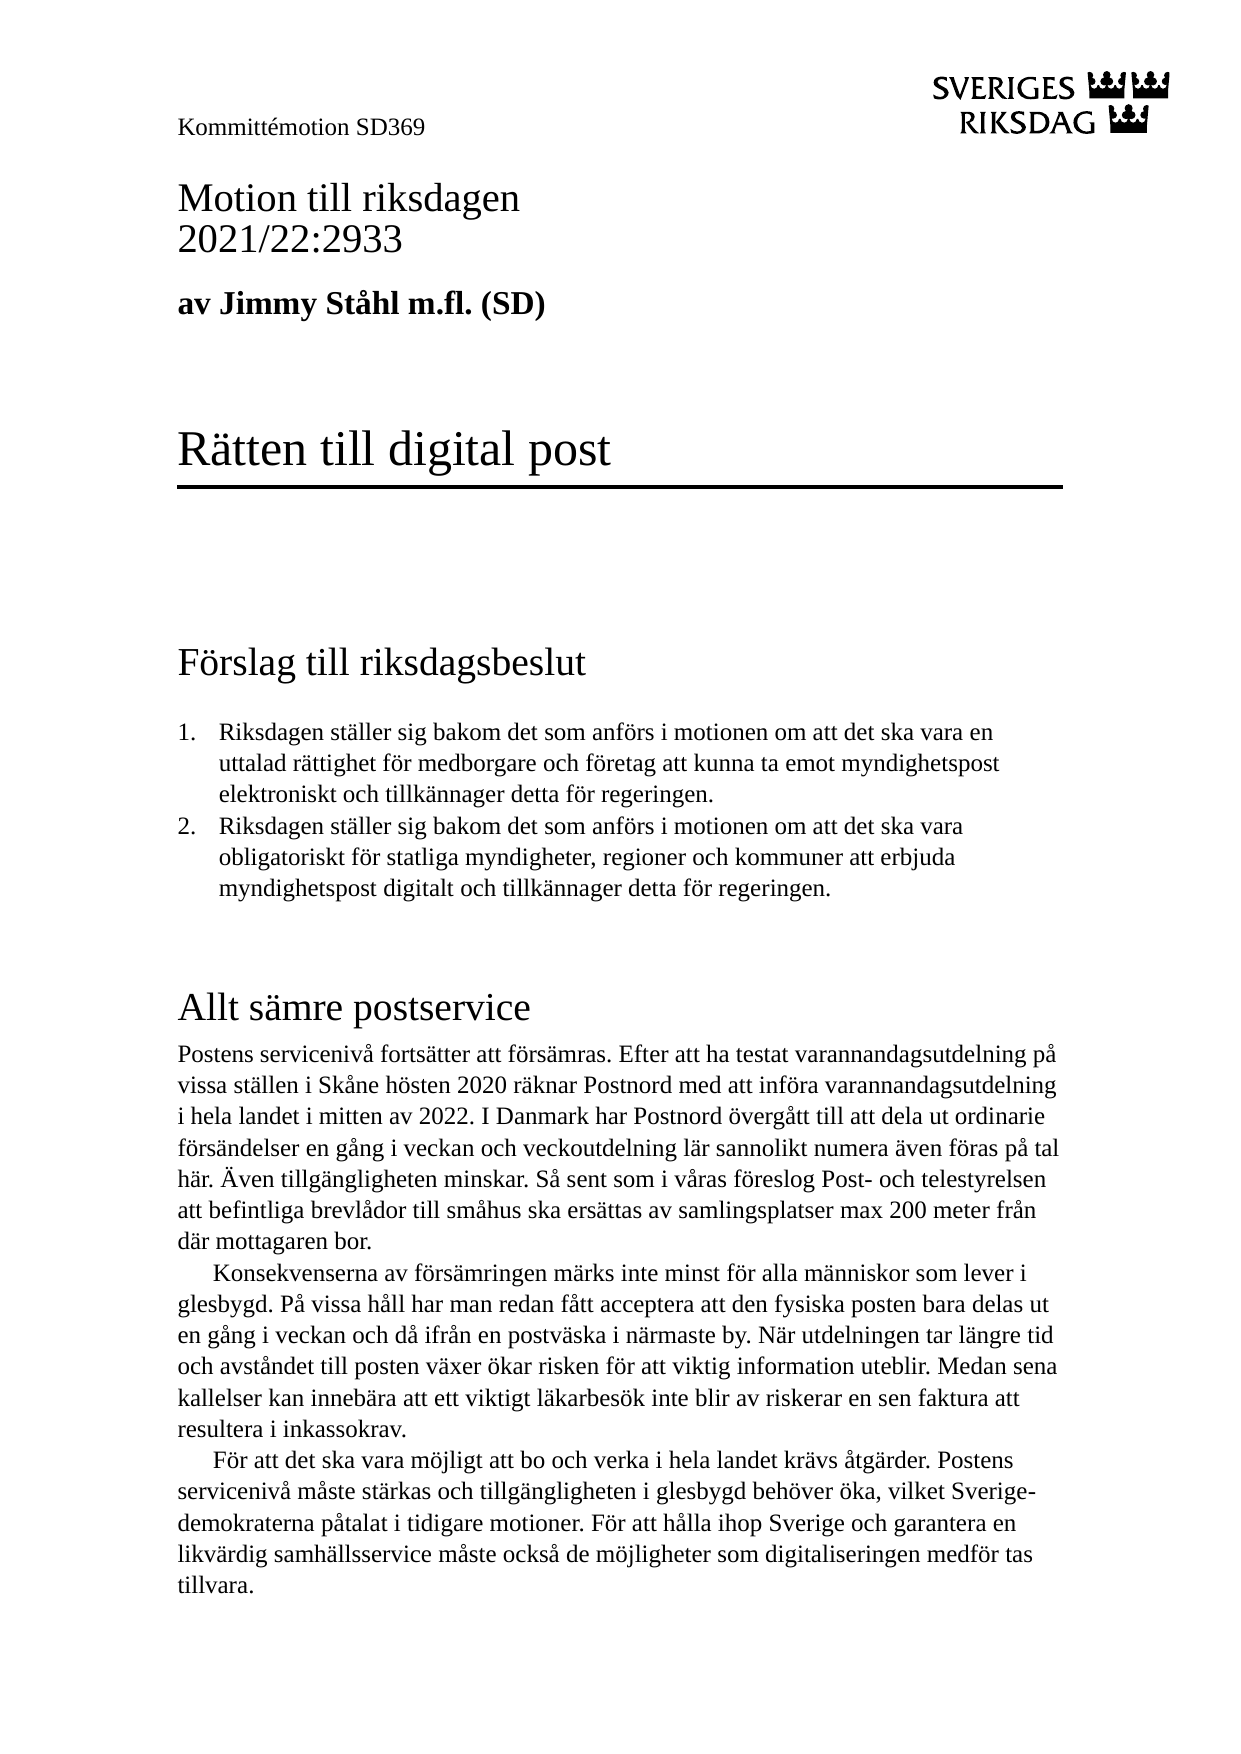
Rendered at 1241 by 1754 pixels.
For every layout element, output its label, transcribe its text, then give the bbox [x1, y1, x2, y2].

text Postens servicenivå fortsätter att försämras. Efter att ha testat varannandagsutdelning på vissa ställen i Skåne hösten 2020 räknar Postnord med att införa varannandagsutdelning i hela landet i mitten av 2022. I Danmark har Postnord övergått till att dela ut ordinarie försändelser en gång i veckan och veckoutdelning lär sannolikt numera även föras på tal här. Även tillgängligheten minskar. Så sent som i våras föreslog Post- och telestyrelsen att befintliga brevlådor till småhus ska ersättas av samlingsplatser max 200 meter från där mottagaren bor. [177, 1036, 1063, 1255]
text Konsekvenserna av försämringen märks inte minst för alla människor som lever i glesbygd. På vissa håll har man redan fått acceptera att den fysiska posten bara delas ut en gång i veckan och då ifrån en postväska i närmaste by. När utdelningen tar längre tid och avståndet till posten växer ökar risken för att viktig information uteblir. Medan sena kallelser kan innebära att ett viktigt läkarbesök inte blir av riskerar en sen faktura att resultera i inkassokrav. [177, 1255, 1063, 1443]
text För att det ska vara möjligt att bo och verka i hela landet krävs åtgärder. Postens servicenivå måste stärkas och tillgängligheten i glesbygd behöver öka, vilket Sverigedemokraterna påtalat i tidigare motioner. För att hålla ihop Sverige och garantera en likvärdig samhällsservice måste också de möjligheter som digitaliseringen medför tas tillvara. [177, 1443, 1063, 1599]
